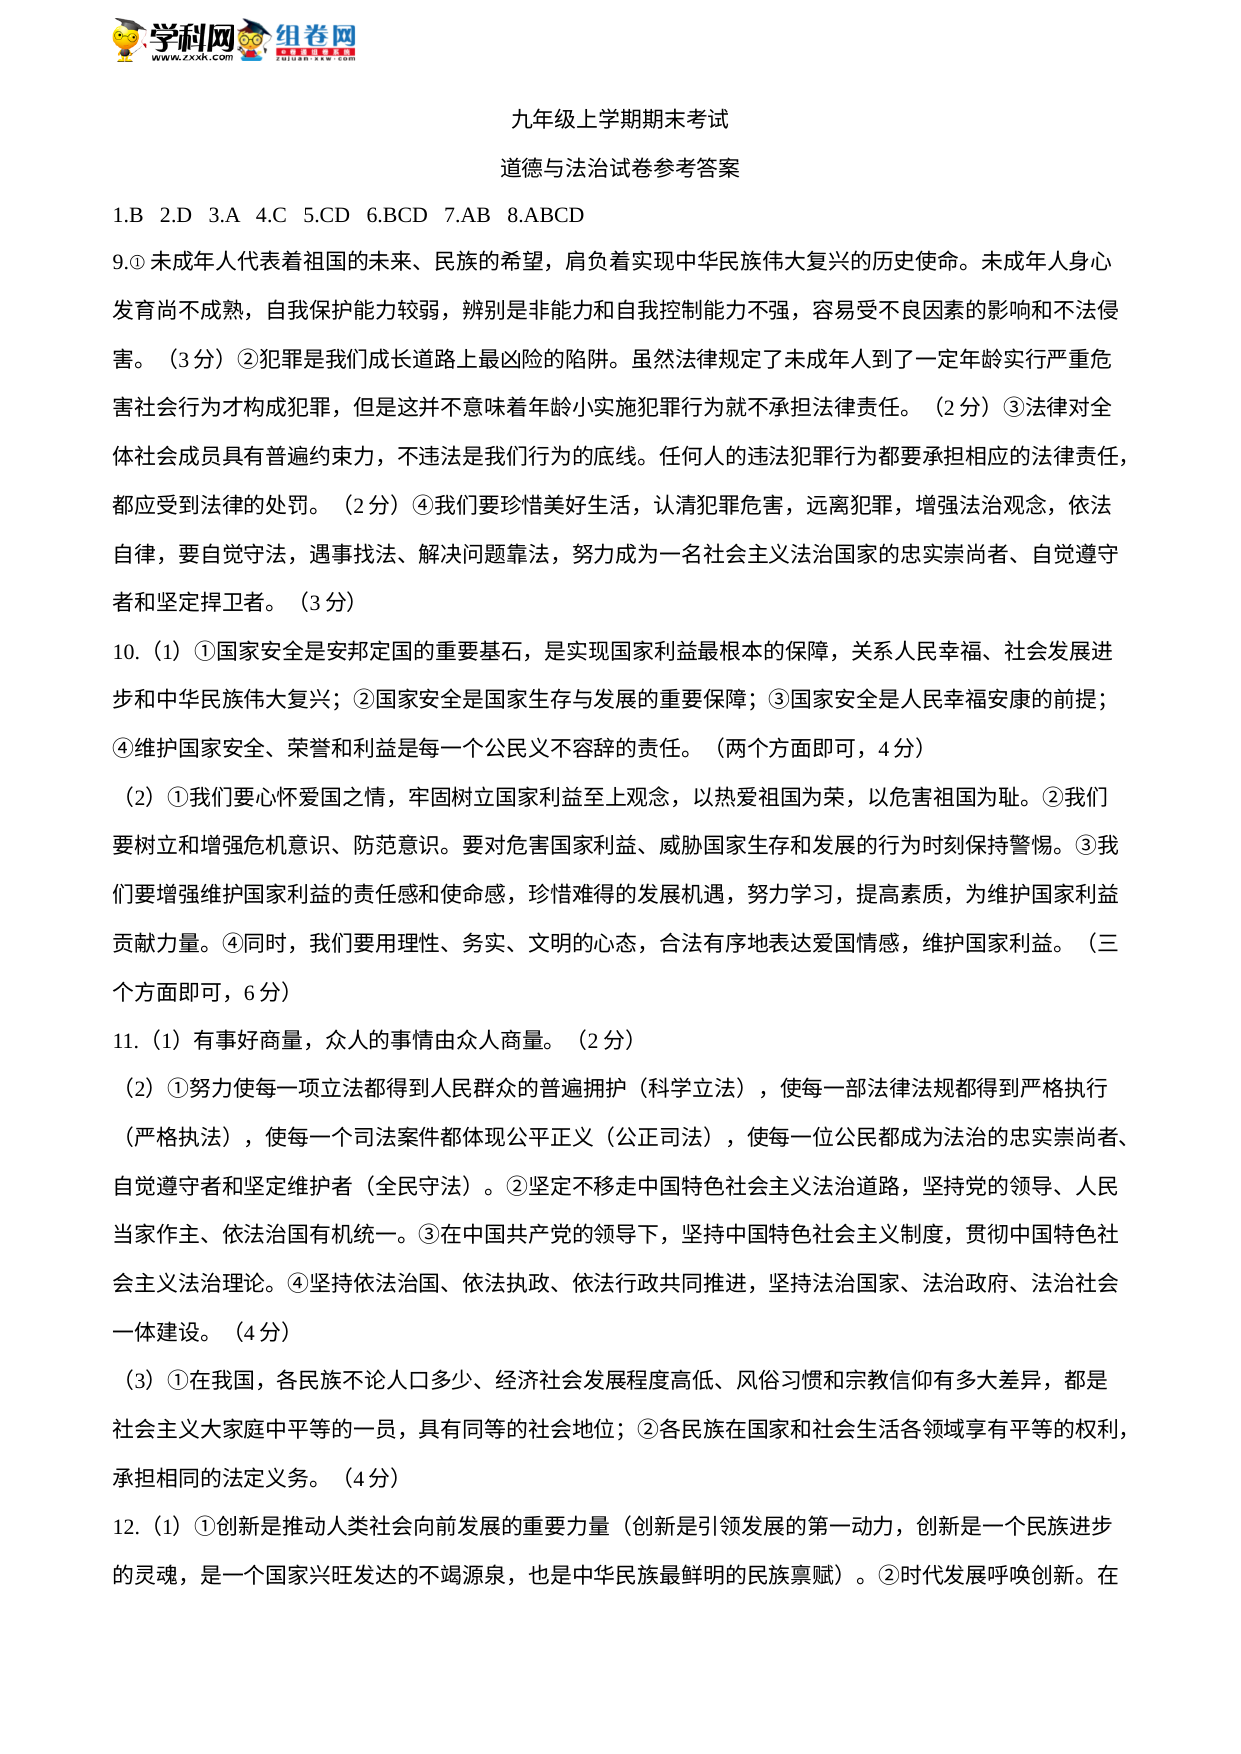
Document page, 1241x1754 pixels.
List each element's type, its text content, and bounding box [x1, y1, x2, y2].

text 10.（1）①国家安全是安邦定国的重要基石，是实现国家利益最根本的保障，关系人民幸福、社会发展进步和中华民族伟大复兴；②国家安全是国家生存与发展的重要保障；③国家安全是人民幸福安康的前提；④维护国家安全、荣誉和利益是每一个公民义不容辞的责任。（两个方面即可，4分） [112, 633, 1128, 763]
text （2）①努力使每一项立法都得到人民群众的普遍拥护（科学立法），使每一部法律法规都得到严格执行（严格执法），使每一个司法案件都体现公平正义（公正司法），使每一位公民都成为法治的忠实崇尚者、自觉遵守者和坚定维护者（全民守法）。②坚定不移走中国特色社会主义法治道路，坚持党的领导、人民当家作主、依法治国有机统一。③在中国共产党的领导下，坚持中国特色社会主义制度，贯彻中国特色社会主义法治理论。④坚持依法治国、依法执政、依法行政共同推进，坚持法治国家、法治政府、法治社会一体建设。（4分） [112, 1071, 1128, 1347]
text 1.B 2.D 3.A 4.C 5.CD 6.BCD 7.AB 8.ABCD [112, 198, 1128, 231]
text （2）①我们要心怀爱国之情，牢固树立国家利益至上观念，以热爱祖国为荣，以危害祖国为耻。②我们要树立和增强危机意识、防范意识。要对危害国家利益、威胁国家生存和发展的行为时刻保持警惕。③我们要增强维护国家利益的责任感和使命感，珍惜难得的发展机遇，努力学习，提高素质，为维护国家利益贡献力量。④同时，我们要用理性、务实、文明的心态，合法有序地表达爱国情感，维护国家利益。（三个方面即可，6分） [112, 779, 1128, 1007]
text 道德与法治试卷参考答案 [112, 150, 1128, 183]
text （3）①在我国，各民族不论人口多少、经济社会发展程度高低、风俗习惯和宗教信仰有多大差异，都是社会主义大家庭中平等的一员，具有同等的社会地位；②各民族在国家和社会生活各领域享有平等的权利，承担相同的法定义务。（4分） [112, 1363, 1128, 1493]
text 11.（1）有事好商量，众人的事情由众人商量。（2分） [112, 1022, 1128, 1055]
text 九年级上学期期末考试 [112, 102, 1128, 134]
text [112, 1509, 1128, 1590]
picture [112, 17, 356, 62]
text 9.①未成年人代表着祖国的未来、民族的希望，肩负着实现中华民族伟大复兴的历史使命。未成年人身心发育尚不成熟，自我保护能力较弱，辨别是非能力和自我控制能力不强，容易受不良因素的影响和不法侵害。（3分）②犯罪是我们成长道路上最凶险的陷阱。虽然法律规定了未成年人到了一定年龄实行严重危害社会行为才构成犯罪，但是这并不意味着年龄小实施犯罪行为就不承担法律责任。（2分）③法律对全体社会成员具有普遍约束力，不违法是我们行为的底线。任何人的违法犯罪行为都要承担相应的法律责任，都应受到法律的处罚。（2分）④我们要珍惜美好生活，认清犯罪危害，远离犯罪，增强法治观念，依法自律，要自觉守法，遇事找法、解决问题靠法，努力成为一名社会主义法治国家的忠实崇尚者、自觉遵守者和坚定捍卫者。（3分） [112, 244, 1128, 617]
